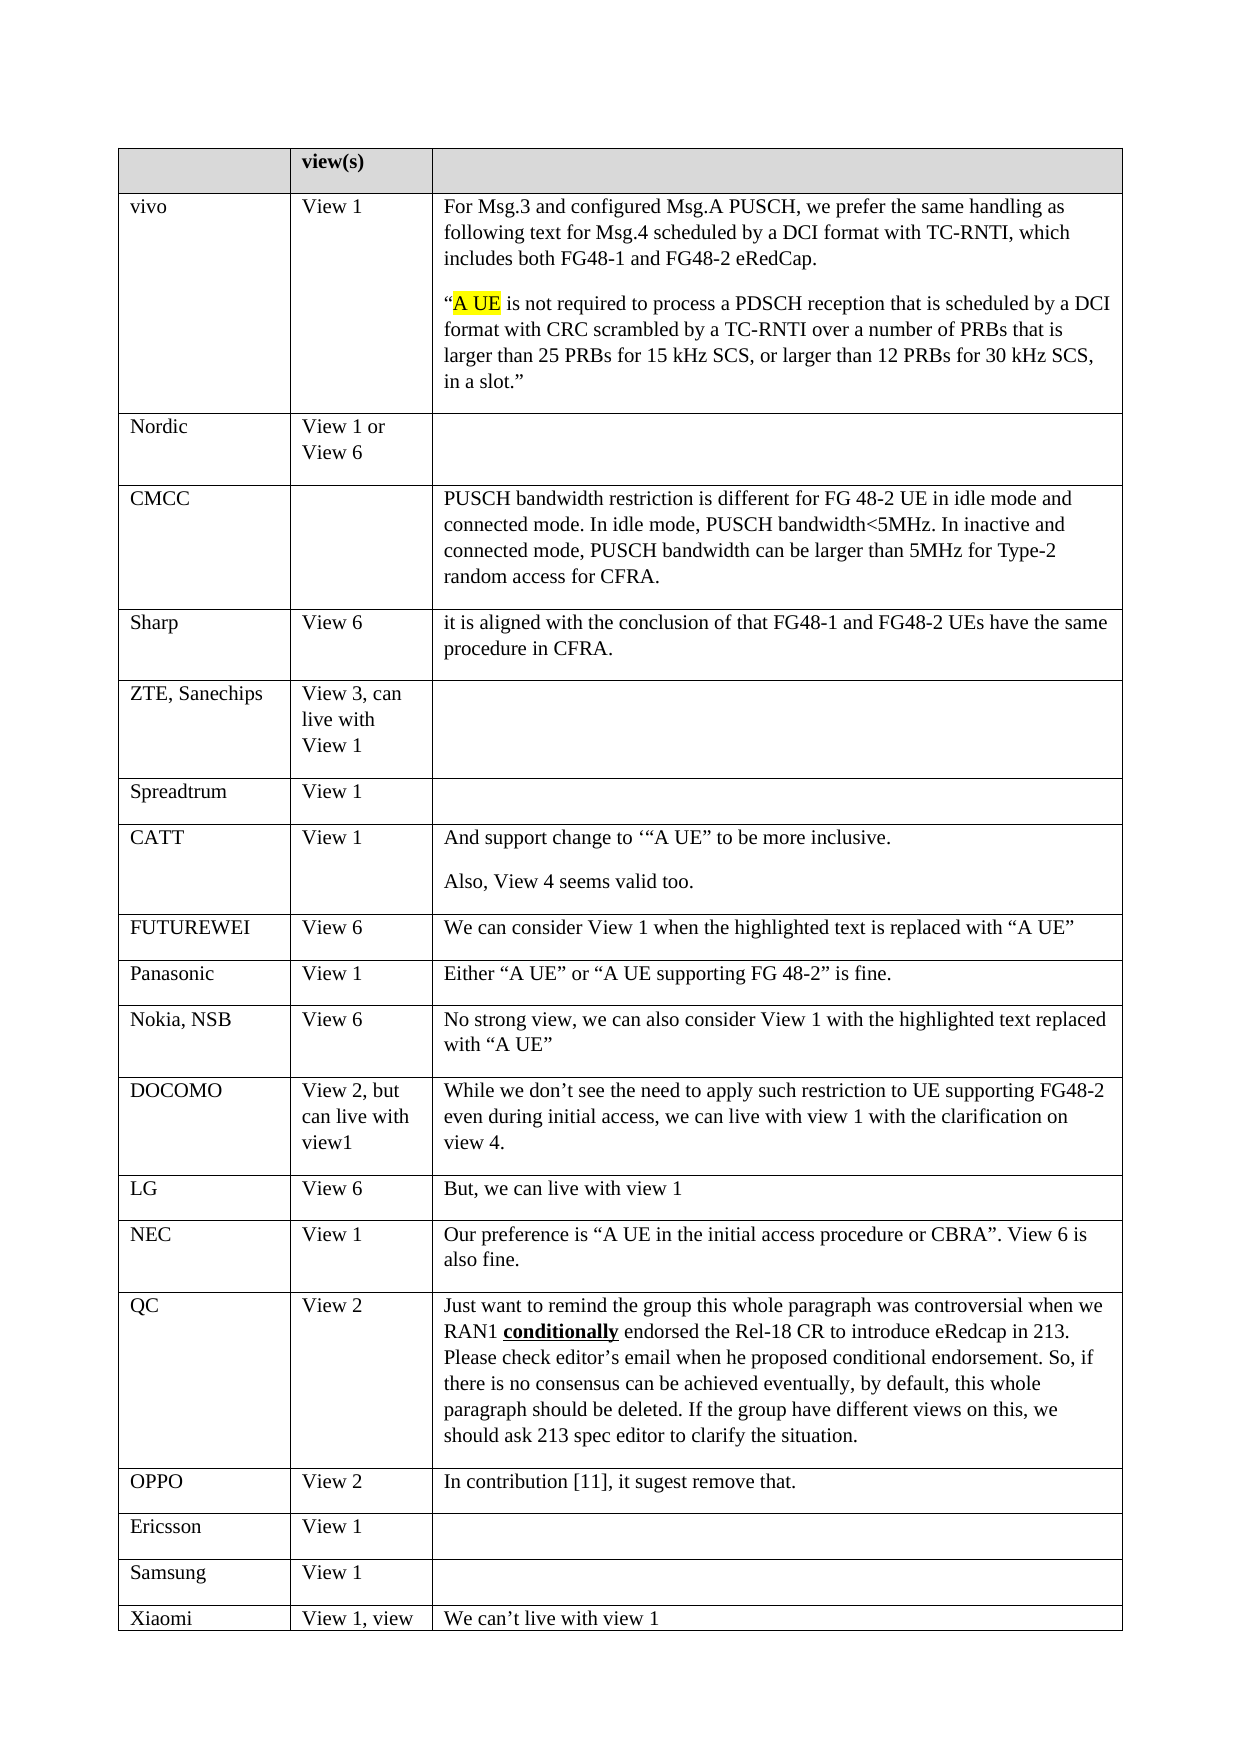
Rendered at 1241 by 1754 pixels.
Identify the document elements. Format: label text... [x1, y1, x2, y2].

table_cell Comments [433, 149, 1122, 193]
table_cell Preferred view(s) [291, 149, 432, 193]
table_cell Samsung [119, 1560, 290, 1605]
table_cell Ericsson [119, 1514, 290, 1559]
table_cell We can consider View 1 when the highlighted text is replaced with “A UE” [433, 915, 1122, 960]
table_cell View 2, but can live with view1 [291, 1078, 432, 1175]
table_cell View 6 [291, 1176, 432, 1220]
table_cell PUSCH bandwidth restriction is different for FG 48-2 UE in idle mode and connected mode. In idle mode, PUSCH bandwidth<5MHz. In inactive and connected mode, PUSCH bandwidth can be larger than 5MHz for Type-2 random access for CFRA. [433, 486, 1122, 608]
table_cell And support change to ‘“A UE” to be more inclusive. Also, View 4 seems valid too. [433, 825, 1122, 914]
table_cell LG [119, 1176, 290, 1220]
table_cell Spreadtrum [119, 779, 290, 823]
table_cell Nordic [119, 414, 290, 485]
table_cell In contribution [11], it sugest remove that. [433, 1469, 1122, 1513]
table_cell it is aligned with the conclusion of that FG48-1 and FG48-2 UEs have the same procedure in CFRA. [433, 610, 1122, 680]
table_cell View 2 [291, 1293, 432, 1467]
table_cell Just want to remind the group this whole paragraph was controversial when we RAN1 conditionally endorsed the Rel-18 CR to introduce eRedcap in 213. Please check editor’s email when he proposed conditional endorsement. So, if there is no consensus can be achieved eventually, by default, this whole paragraph should be deleted. If the group have different views on this, we should ask 213 spec editor to clarify the situation. [433, 1293, 1122, 1467]
table_cell View 1 or View 6 [291, 414, 432, 485]
table_cell View 1 [291, 961, 432, 1005]
table_cell View 1 [291, 1560, 432, 1605]
table_cell View 1 [291, 194, 432, 413]
table_cell Panasonic [119, 961, 290, 1005]
table_cell [433, 414, 1122, 485]
table_cell View 1, view 6 [291, 1606, 432, 1630]
table_cell Either “A UE” or “A UE supporting FG 48-2” is fine. [433, 961, 1122, 1005]
table_cell View 1 [291, 1514, 432, 1559]
table_cell QC [119, 1293, 290, 1467]
table_cell vivo [119, 194, 290, 413]
table_cell DOCOMO [119, 1078, 290, 1175]
table_cell [433, 1560, 1122, 1605]
table_cell View 1 [291, 779, 432, 823]
table_cell FUTUREWEI [119, 915, 290, 960]
table_cell View 3, can live with View 1 [291, 681, 432, 778]
table_cell Sharp [119, 610, 290, 680]
table_cell CATT [119, 825, 290, 914]
table_cell CMCC [119, 486, 290, 608]
table_cell [433, 1514, 1122, 1559]
table_cell Company [119, 149, 290, 193]
table_cell Nokia, NSB [119, 1006, 290, 1077]
table_cell [433, 779, 1122, 823]
table_cell View 6 [291, 610, 432, 680]
table_cell NEC [119, 1221, 290, 1292]
table_cell While we don’t see the need to apply such restriction to UE supporting FG48-2 even during initial access, we can live with view 1 with the clarification on view 4. [433, 1078, 1122, 1175]
table_cell [433, 681, 1122, 778]
table_cell No strong view, we can also consider View 1 with the highlighted text replaced with “A UE” [433, 1006, 1122, 1077]
table_cell Our preference is “A UE in the initial access procedure or CBRA”. View 6 is also fine. [433, 1221, 1122, 1292]
table_cell View 1 [291, 1221, 432, 1292]
table_cell View 2 [291, 1469, 432, 1513]
table_cell [291, 486, 432, 608]
table_cell View 6 [291, 915, 432, 960]
table_cell View 1 [291, 825, 432, 914]
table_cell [433, 1606, 1122, 1630]
table_cell Xiaomi [119, 1606, 290, 1630]
table_cell ZTE, Sanechips [119, 681, 290, 778]
table_cell OPPO [119, 1469, 290, 1513]
table_cell View 6 [291, 1006, 432, 1077]
table_cell But, we can live with view 1 [433, 1176, 1122, 1220]
table_cell For Msg.3 and configured Msg.A PUSCH, we prefer the same handling as following text for Msg.4 scheduled by a DCI format with TC-RNTI, which includes both FG48-1 and FG48-2 eRedCap. “A UE is not required to process a PDSCH reception that is scheduled by a DCI format with CRC scrambled by a TC-RNTI over a number of PRBs that is larger than 25 PRBs for 15 kHz SCS, or larger than 12 PRBs for 30 kHz SCS, in a slot.” [433, 194, 1122, 413]
